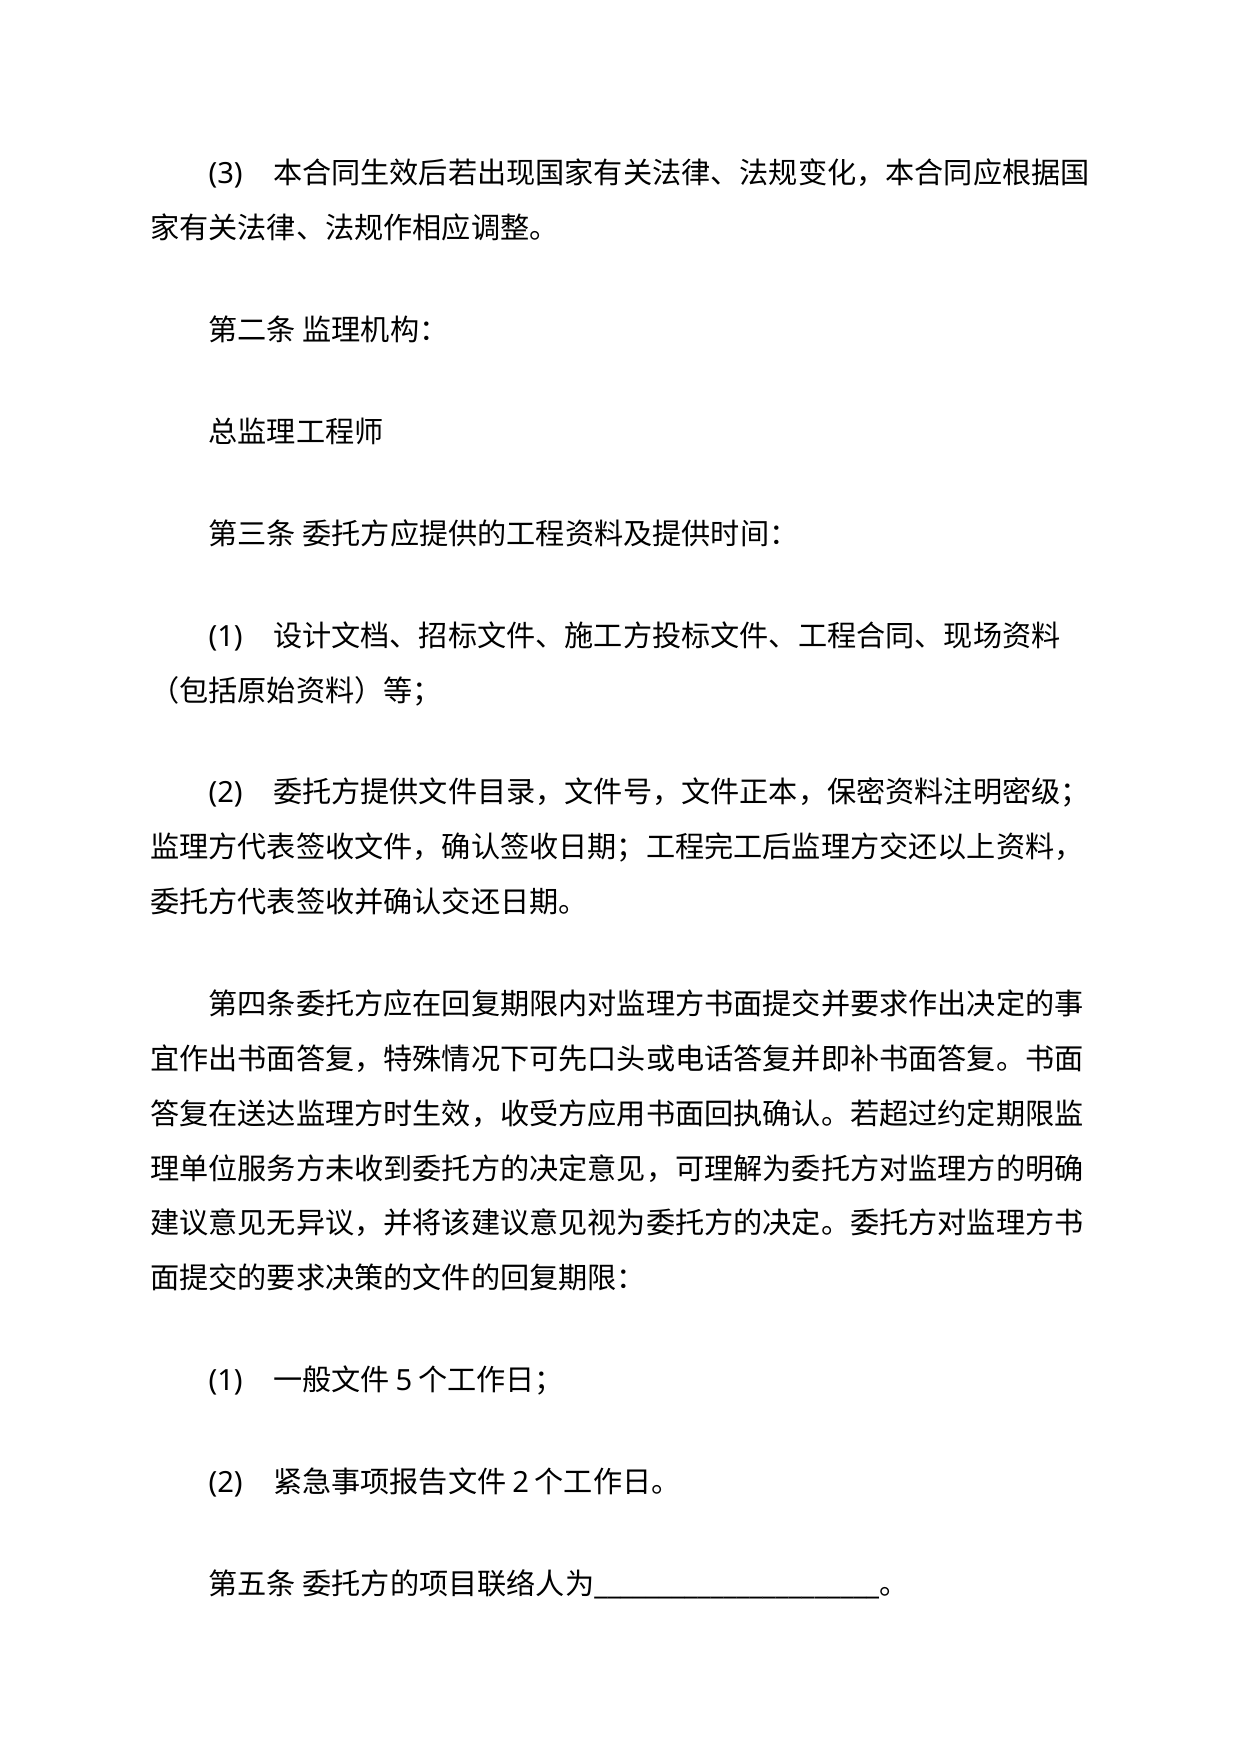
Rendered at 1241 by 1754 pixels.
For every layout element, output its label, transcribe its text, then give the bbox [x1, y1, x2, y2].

text (1) 设计文档、招标文件、施工方投标文件、工程合同、现场资料（包括原始资料）等； [150, 612, 1090, 709]
text (2) 紧急事项报告文件2个工作日。 [150, 1459, 1090, 1501]
text 第五条 委托方的项目联络人为______________________。 [150, 1561, 1090, 1603]
text 第二条 监理机构： [150, 307, 1090, 349]
text 第三条 委托方应提供的工程资料及提供时间： [150, 510, 1090, 553]
text (1) 一般文件5个工作日； [150, 1357, 1090, 1399]
text (3) 本合同生效后若出现国家有关法律、法规变化，本合同应根据国家有关法律、法规作相应调整。 [150, 150, 1090, 247]
text 第四条委托方应在回复期限内对监理方书面提交并要求作出决定的事宜作出书面答复，特殊情况下可先口头或电话答复并即补书面答复。书面答复在送达监理方时生效，收受方应用书面回执确认。若超过约定期限监理单位服务方未收到委托方的决定意见，可理解为委托方对监理方的明确建议意见无异议，并将该建议意见视为委托方的决定。委托方对监理方书面提交的要求决策的文件的回复期限： [150, 981, 1090, 1297]
text 总监理工程师 [150, 408, 1090, 451]
text (2) 委托方提供文件目录，文件号，文件正本，保密资料注明密级；监理方代表签收文件，确认签收日期；工程完工后监理方交还以上资料，委托方代表签收并确认交还日期。 [150, 769, 1090, 921]
